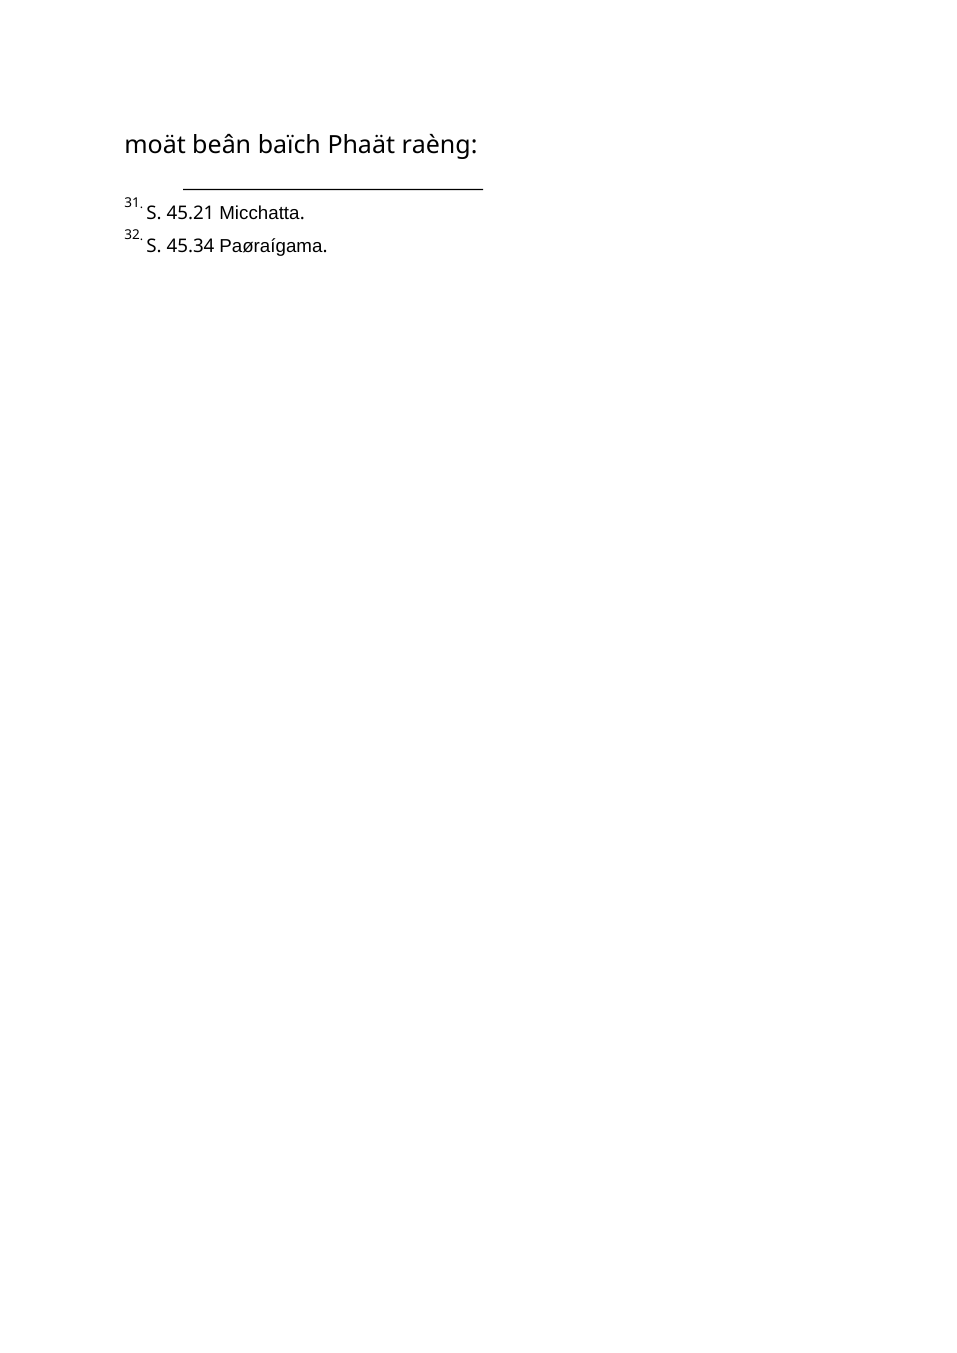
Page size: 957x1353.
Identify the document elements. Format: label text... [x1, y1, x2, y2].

text 32. S. 45.34 Paøraígama. [124, 225, 875, 258]
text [124, 127, 863, 160]
text 31. S. 45.21 Micchatta. [124, 192, 875, 225]
